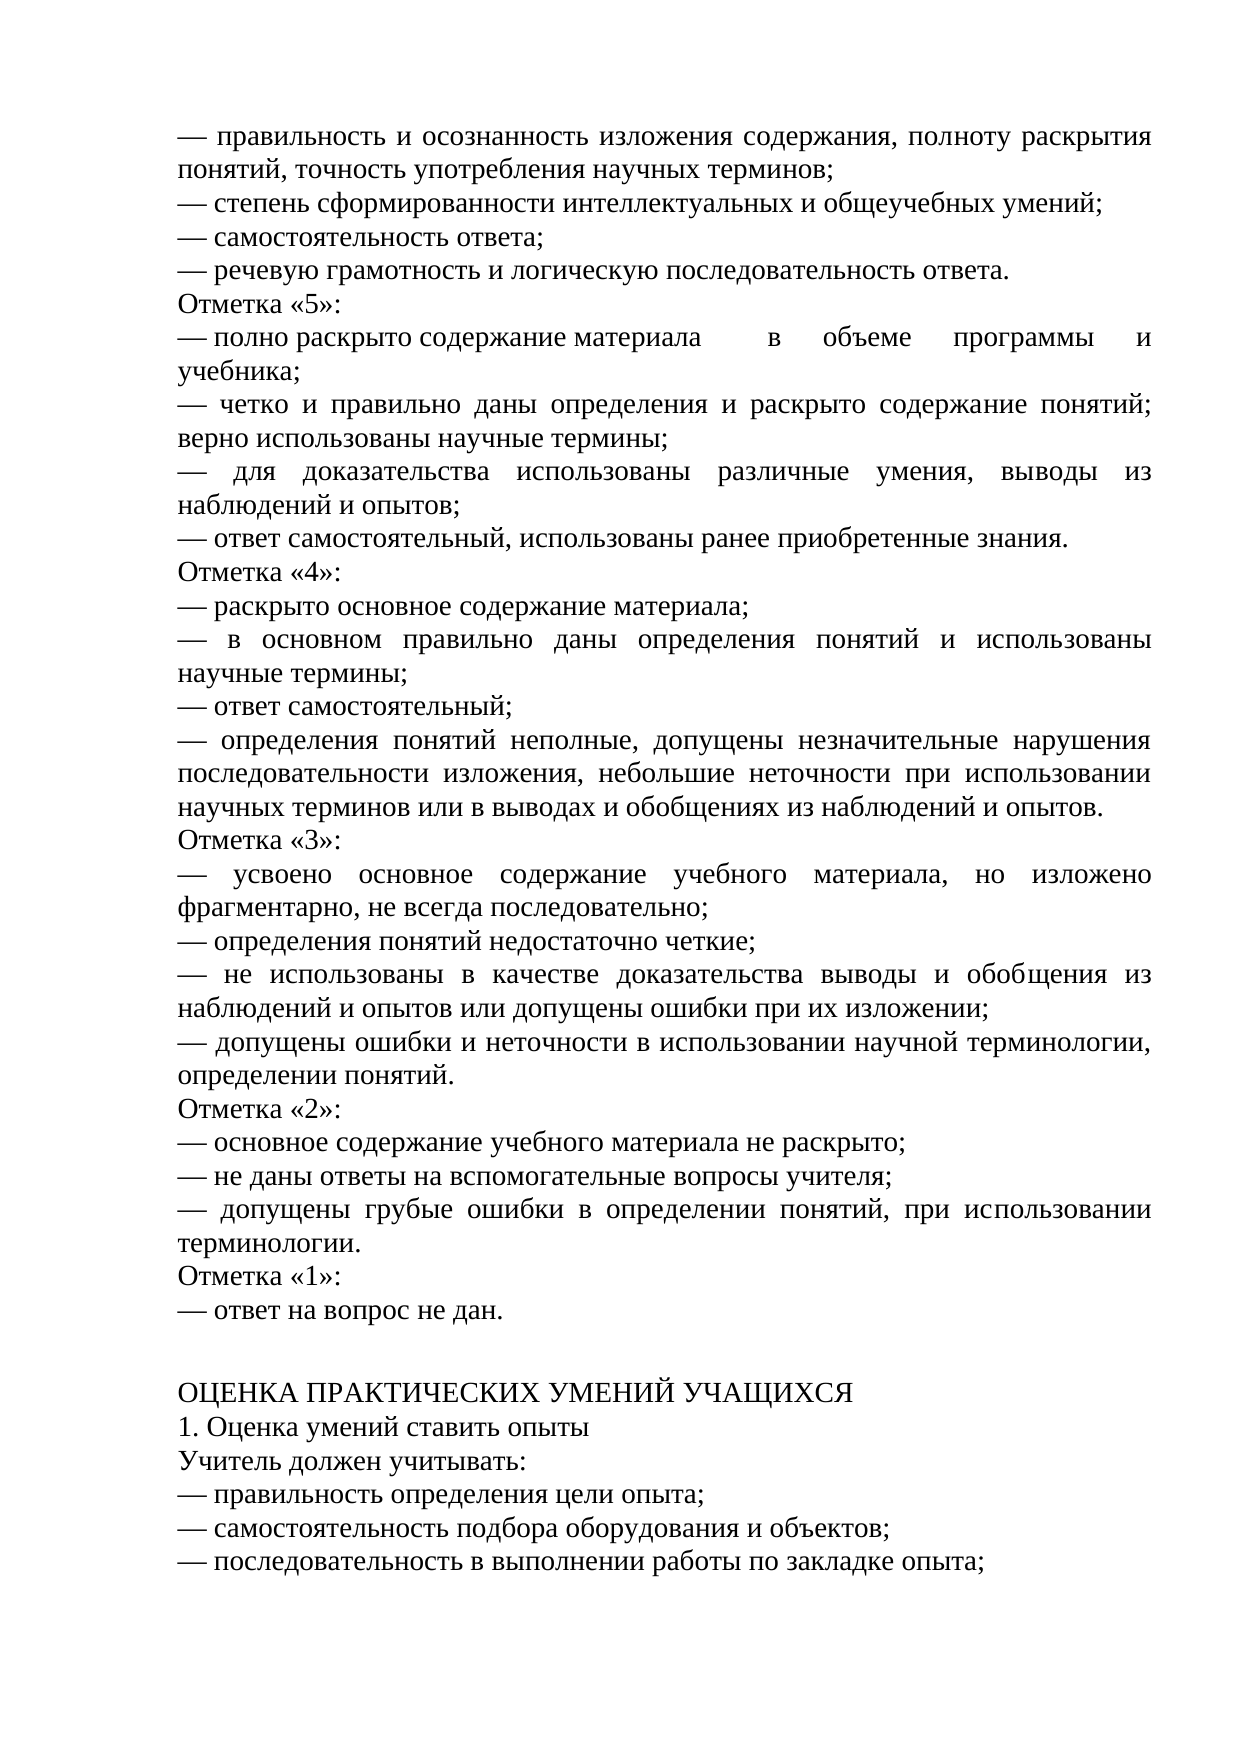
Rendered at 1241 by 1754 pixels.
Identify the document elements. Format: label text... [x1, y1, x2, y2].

text — не даны ответы на вспомогательные вопросы учителя; [177, 1158, 1152, 1191]
text ОЦЕНКА ПРАКТИЧЕСКИХ УМЕНИЙ УЧАЩИХСЯ [177, 1376, 1152, 1409]
text — ответ самостоятельный; [177, 688, 1152, 722]
text — последовательность в выполнении работы по закладке опыта; [177, 1543, 1152, 1577]
text — допущены грубые ошибки в определении понятий, при использовании терминологии. [177, 1191, 1152, 1258]
text — ответ на вопрос не дан. [177, 1292, 1152, 1326]
text — четко и правильно даны определения и раскрыто содержание понятий; верно использованы научные термины; [177, 386, 1152, 453]
text — правильность определения цели опыта; [177, 1476, 1152, 1510]
text — основное содержание учебного материала не раскрыто; [177, 1124, 1152, 1158]
text Отметка «2»: [177, 1091, 1152, 1124]
text — определения понятий недостаточно четкие; [177, 923, 1152, 957]
text — правильность и осознанность изложения содержания, полноту раскрытия понятий, точность употребления научных терминов; [177, 118, 1152, 185]
text 1. Оценка умений ставить опыты [177, 1409, 1152, 1443]
text Учитель должен учитывать: [177, 1443, 1152, 1476]
text — самостоятельность ответа; [177, 219, 1152, 252]
text — речевую грамотность и логическую последовательность ответа. [177, 252, 1152, 286]
text — раскрыто основное содержание материала; [177, 588, 1152, 621]
text — степень сформированности интеллектуальных и общеучебных умений; [177, 185, 1152, 219]
text — определения понятий неполные, допущены незначительные нарушения последовательности изложения, небольшие неточности при использовании научных терминов или в выводах и обобщениях из наблюдений и опытов. [177, 722, 1152, 822]
text — допущены ошибки и неточности в использовании научной терминологии, определении понятий. [177, 1024, 1152, 1091]
text — для доказательства использованы различные умения, выводы из наблюдений и опытов; [177, 453, 1152, 521]
text — не использованы в качестве доказательства выводы и обобщения из наблюдений и опытов или допущены ошибки при их изложении; [177, 957, 1152, 1024]
text Отметка «4»: [177, 554, 1152, 588]
text — полно раскрыто содержание материала в объеме программы и учебника; [177, 319, 1152, 386]
text — в основном правильно даны определения понятий и использованы научные термины; [177, 621, 1152, 688]
text Отметка «5»: [177, 286, 1152, 319]
text — ответ самостоятельный, использованы ранее приобретенные знания. [177, 521, 1152, 554]
text — усвоено основное содержание учебного материала, но изложено фрагментарно, не всегда последовательно; [177, 856, 1152, 923]
text Отметка «1»: [177, 1258, 1152, 1292]
text Отметка «3»: [177, 822, 1152, 856]
text — самостоятельность подбора оборудования и объектов; [177, 1510, 1152, 1543]
